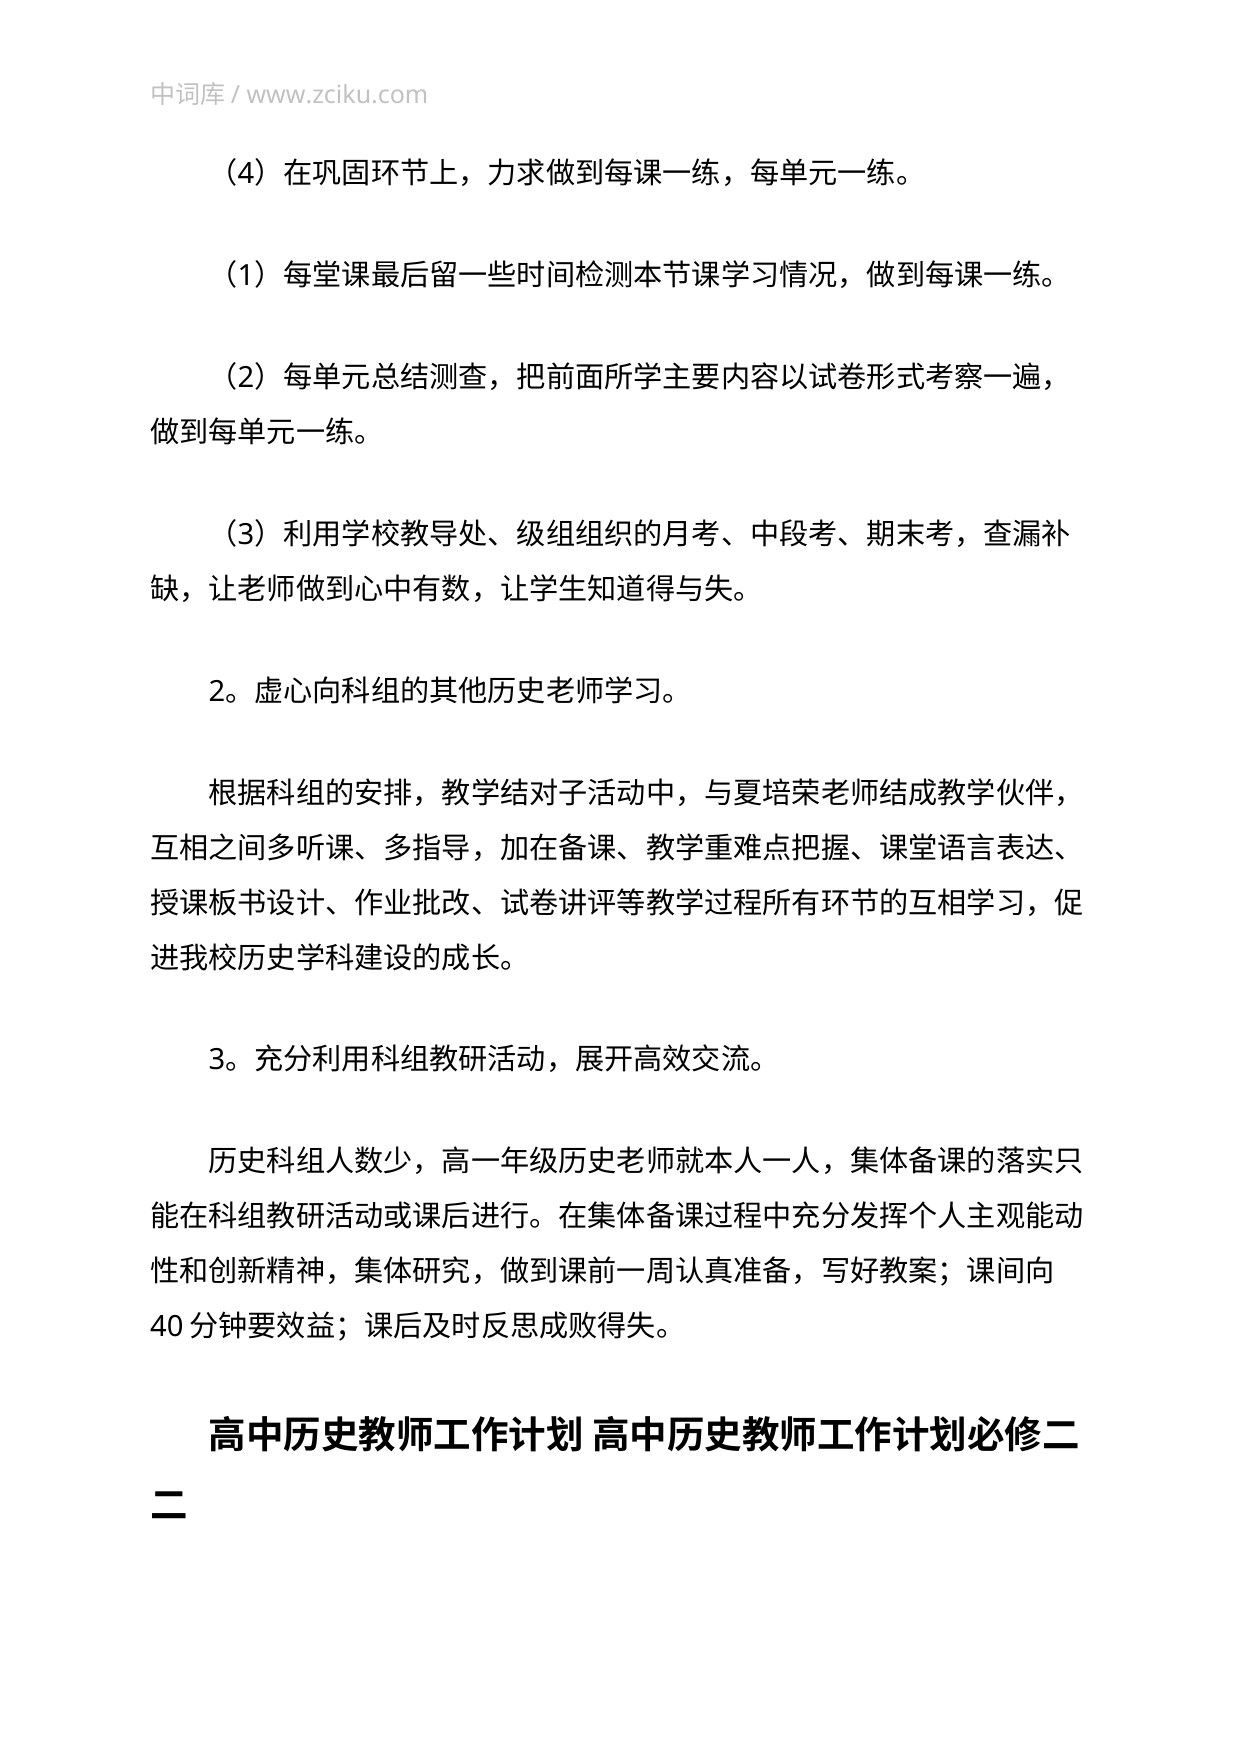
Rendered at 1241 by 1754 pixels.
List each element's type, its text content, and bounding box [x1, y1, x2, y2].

text （3）利用学校教导处、级组组织的月考、中段考、期末考，查漏补缺，让老师做到心中有数，让学生知道得与失。 [150, 511, 1090, 608]
text 高中历史教师工作计划 高中历史教师工作计划必修二二 [150, 1404, 1090, 1529]
text （1）每堂课最后留一些时间检测本节课学习情况，做到每课一练。 [150, 252, 1090, 294]
text （4）在巩固环节上，力求做到每课一练，每单元一练。 [150, 150, 1090, 192]
text 根据科组的安排，教学结对子活动中，与夏培荣老师结成教学伙伴，互相之间多听课、多指导，加在备课、教学重难点把握、课堂语言表达、授课板书设计、作业批改、试卷讲评等教学过程所有环节的互相学习，促进我校历史学科建设的成长。 [150, 769, 1090, 976]
text （2）每单元总结测查，把前面所学主要内容以试卷形式考察一遍，做到每单元一练。 [150, 354, 1090, 451]
text 3。充分利用科组教研活动，展开高效交流。 [150, 1036, 1090, 1078]
text 2。虚心向科组的其他历史老师学习。 [150, 667, 1090, 710]
text 历史科组人数少，高一年级历史老师就本人一人，集体备课的落实只能在科组教研活动或课后进行。在集体备课过程中充分发挥个人主观能动性和创新精神，集体研究，做到课前一周认真准备，写好教案；课间向40分钟要效益；课后及时反思成败得失。 [150, 1138, 1090, 1345]
